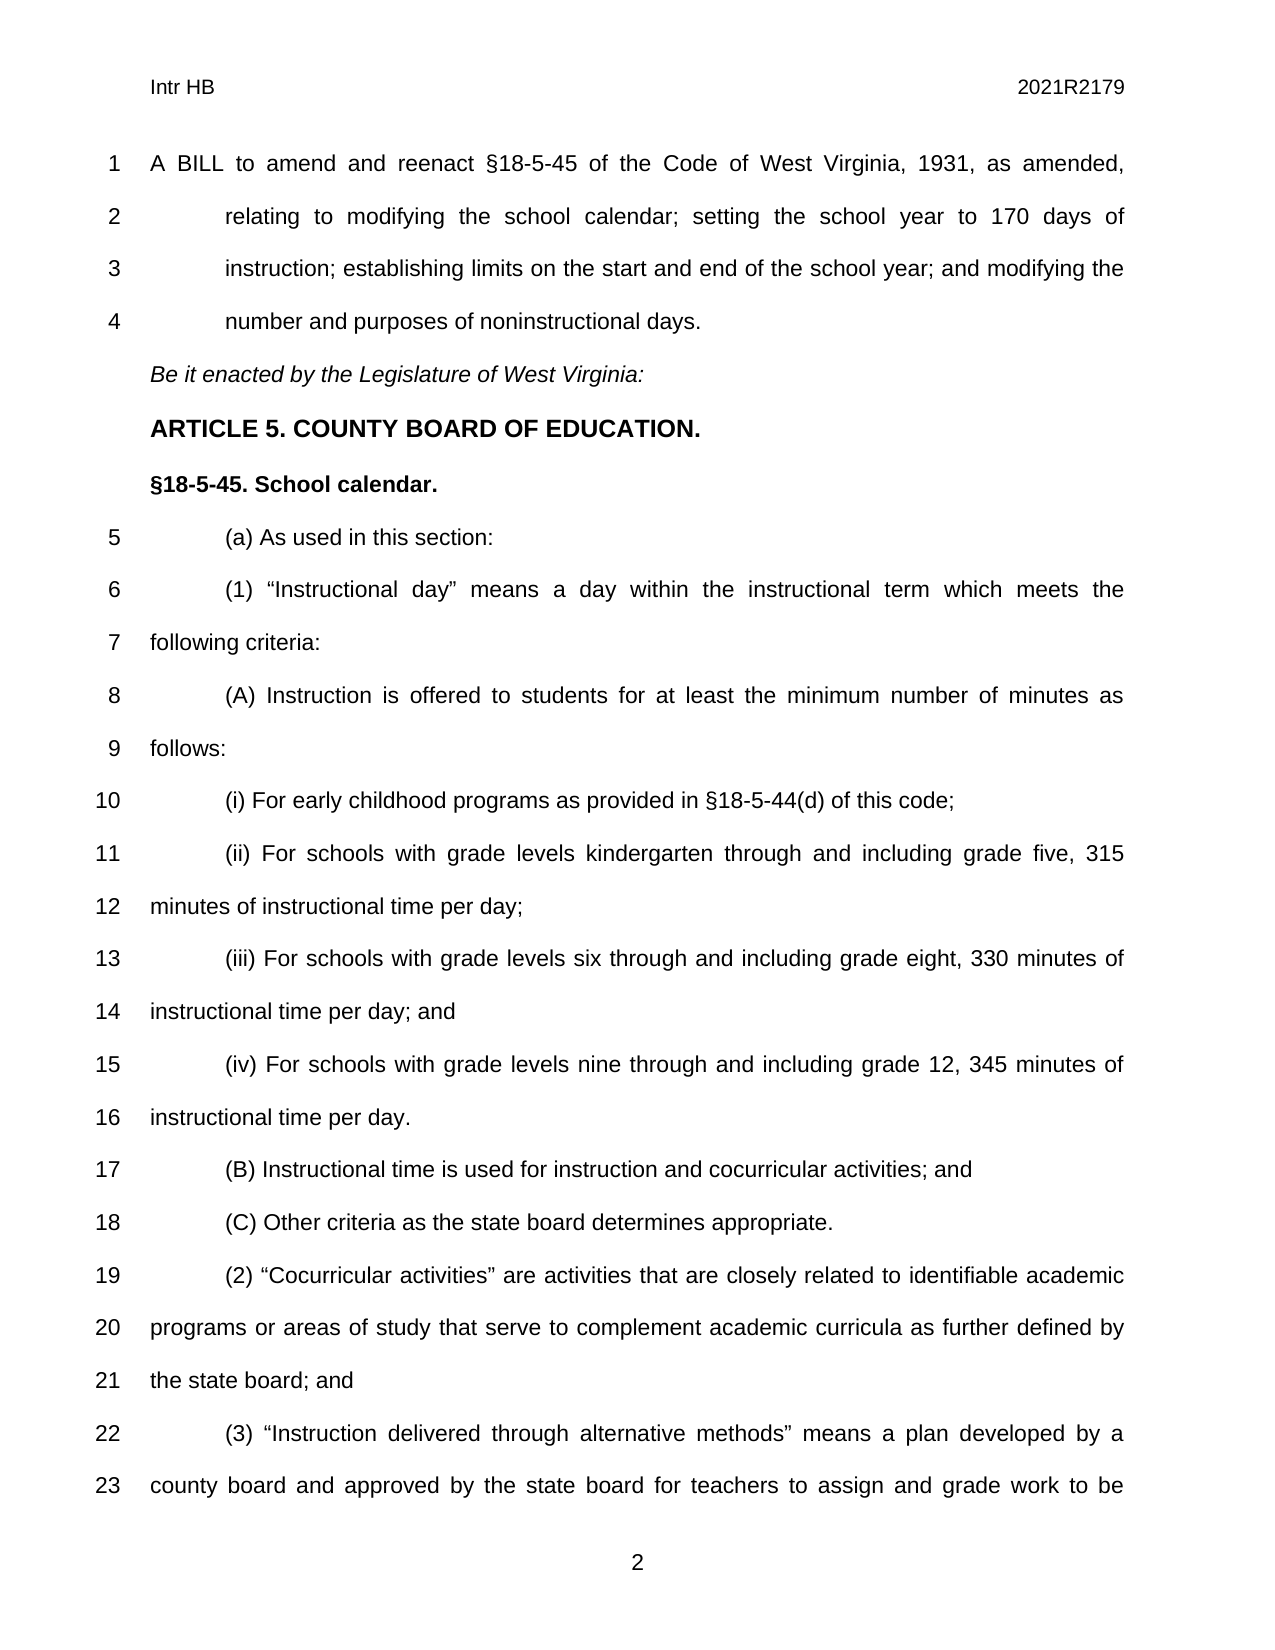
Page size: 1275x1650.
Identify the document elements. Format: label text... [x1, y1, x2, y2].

text (iii) For schools with grade levels six through and including grade eight, 330 minutes of instructional time per day; and [150, 945, 1125, 1024]
text (2) “Cocurricular activities” are activities that are closely related to identifiable academic programs or areas of study that serve to complement academic curricula as further defined by the state board; and [150, 1262, 1125, 1393]
text (ii) For schools with grade levels kindergarten through and including grade five, 315 minutes of instructional time per day; [150, 840, 1125, 919]
text (i) For early childhood programs as provided in §18-5-44(d) of this code; [150, 787, 1125, 814]
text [150, 1420, 1125, 1499]
text (B) Instructional time is used for instruction and cocurricular activities; and [150, 1156, 1125, 1183]
text (A) Instruction is offered to students for at least the minimum number of minutes as follows: [150, 682, 1125, 761]
subtitle ARTICLE 5. COUNTY BOARD OF EDUCATION. [150, 413, 1125, 442]
title A BILL to amend and reenact §18-5-45 of the Code of West Virginia, 1931, as amended, relating to modifying the school calendar; setting the school year to 170 days of instruction; establishing limits on the start and end of the school year; and modifying the number and purposes of noninstructional days. [150, 150, 1125, 334]
text (C) Other criteria as the state board determines appropriate. [150, 1209, 1125, 1235]
text Be it enacted by the Legislature of West Virginia: [150, 361, 1125, 387]
text (a) As used in this section: [150, 524, 1125, 550]
text (iv) For schools with grade levels nine through and including grade 12, 345 minutes of instructional time per day. [150, 1051, 1125, 1130]
subtitle §18-5-45. School calendar. [150, 471, 1125, 497]
text (1) “Instructional day” means a day within the instructional term which meets the following criteria: [150, 576, 1125, 656]
